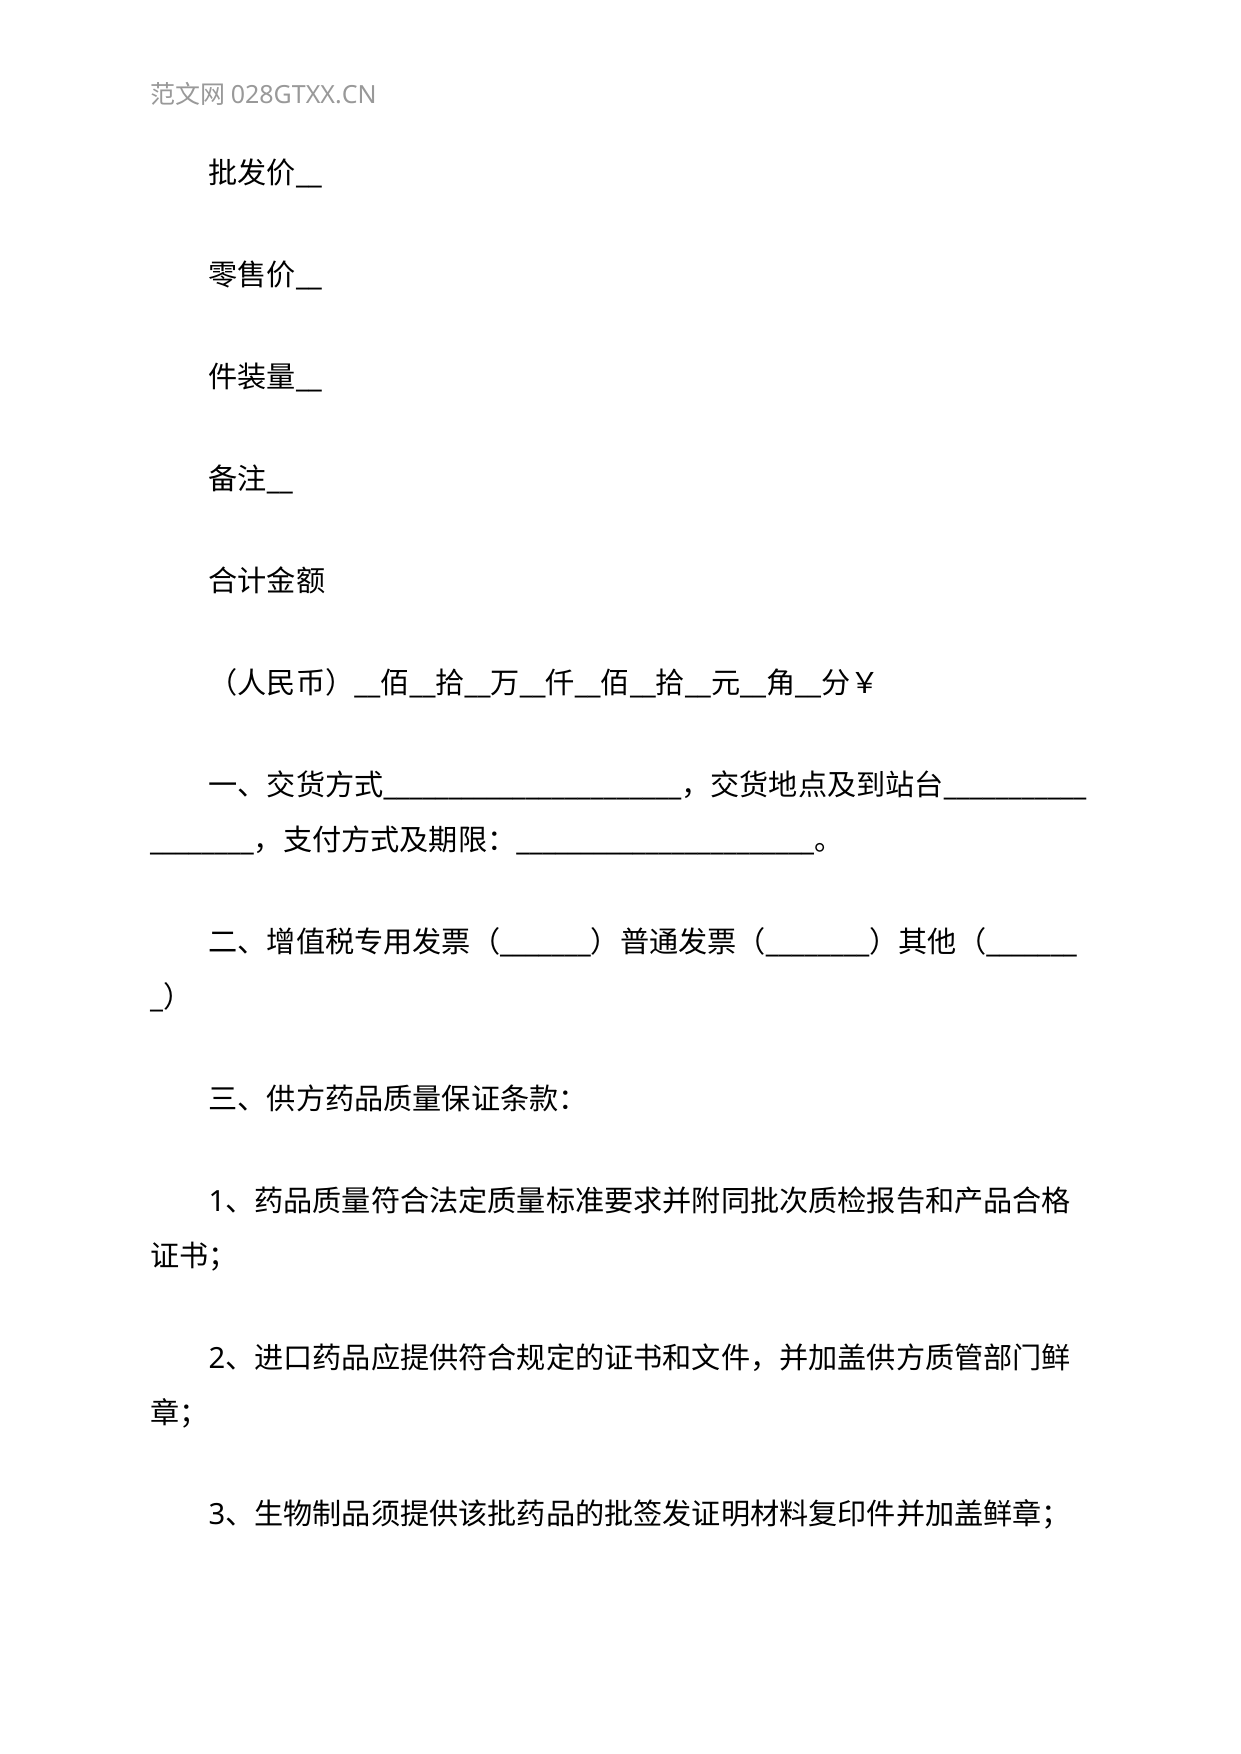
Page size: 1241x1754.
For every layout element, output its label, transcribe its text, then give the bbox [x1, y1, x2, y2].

text 1、药品质量符合法定质量标准要求并附同批次质检报告和产品合格证书； [150, 1177, 1090, 1275]
text 一、交货方式_______________________，交货地点及到站台___________________，支付方式及期限：_______________________。 [150, 762, 1090, 859]
text 备注__ [150, 456, 1090, 498]
text 件装量__ [150, 354, 1090, 396]
text 零售价__ [150, 252, 1090, 294]
text 3、生物制品须提供该批药品的批签发证明材料复印件并加盖鲜章； [150, 1491, 1090, 1533]
text 合计金额 [150, 558, 1090, 600]
text 批发价__ [150, 150, 1090, 192]
text 2、进口药品应提供符合规定的证书和文件，并加盖供方质管部门鲜章； [150, 1334, 1090, 1431]
text （人民币）__佰__拾__万__仟__佰__拾__元__角__分￥ [150, 660, 1090, 702]
text 二、增值税专用发票（_______）普通发票（________）其他（________） [150, 919, 1090, 1016]
text 三、供方药品质量保证条款： [150, 1076, 1090, 1118]
